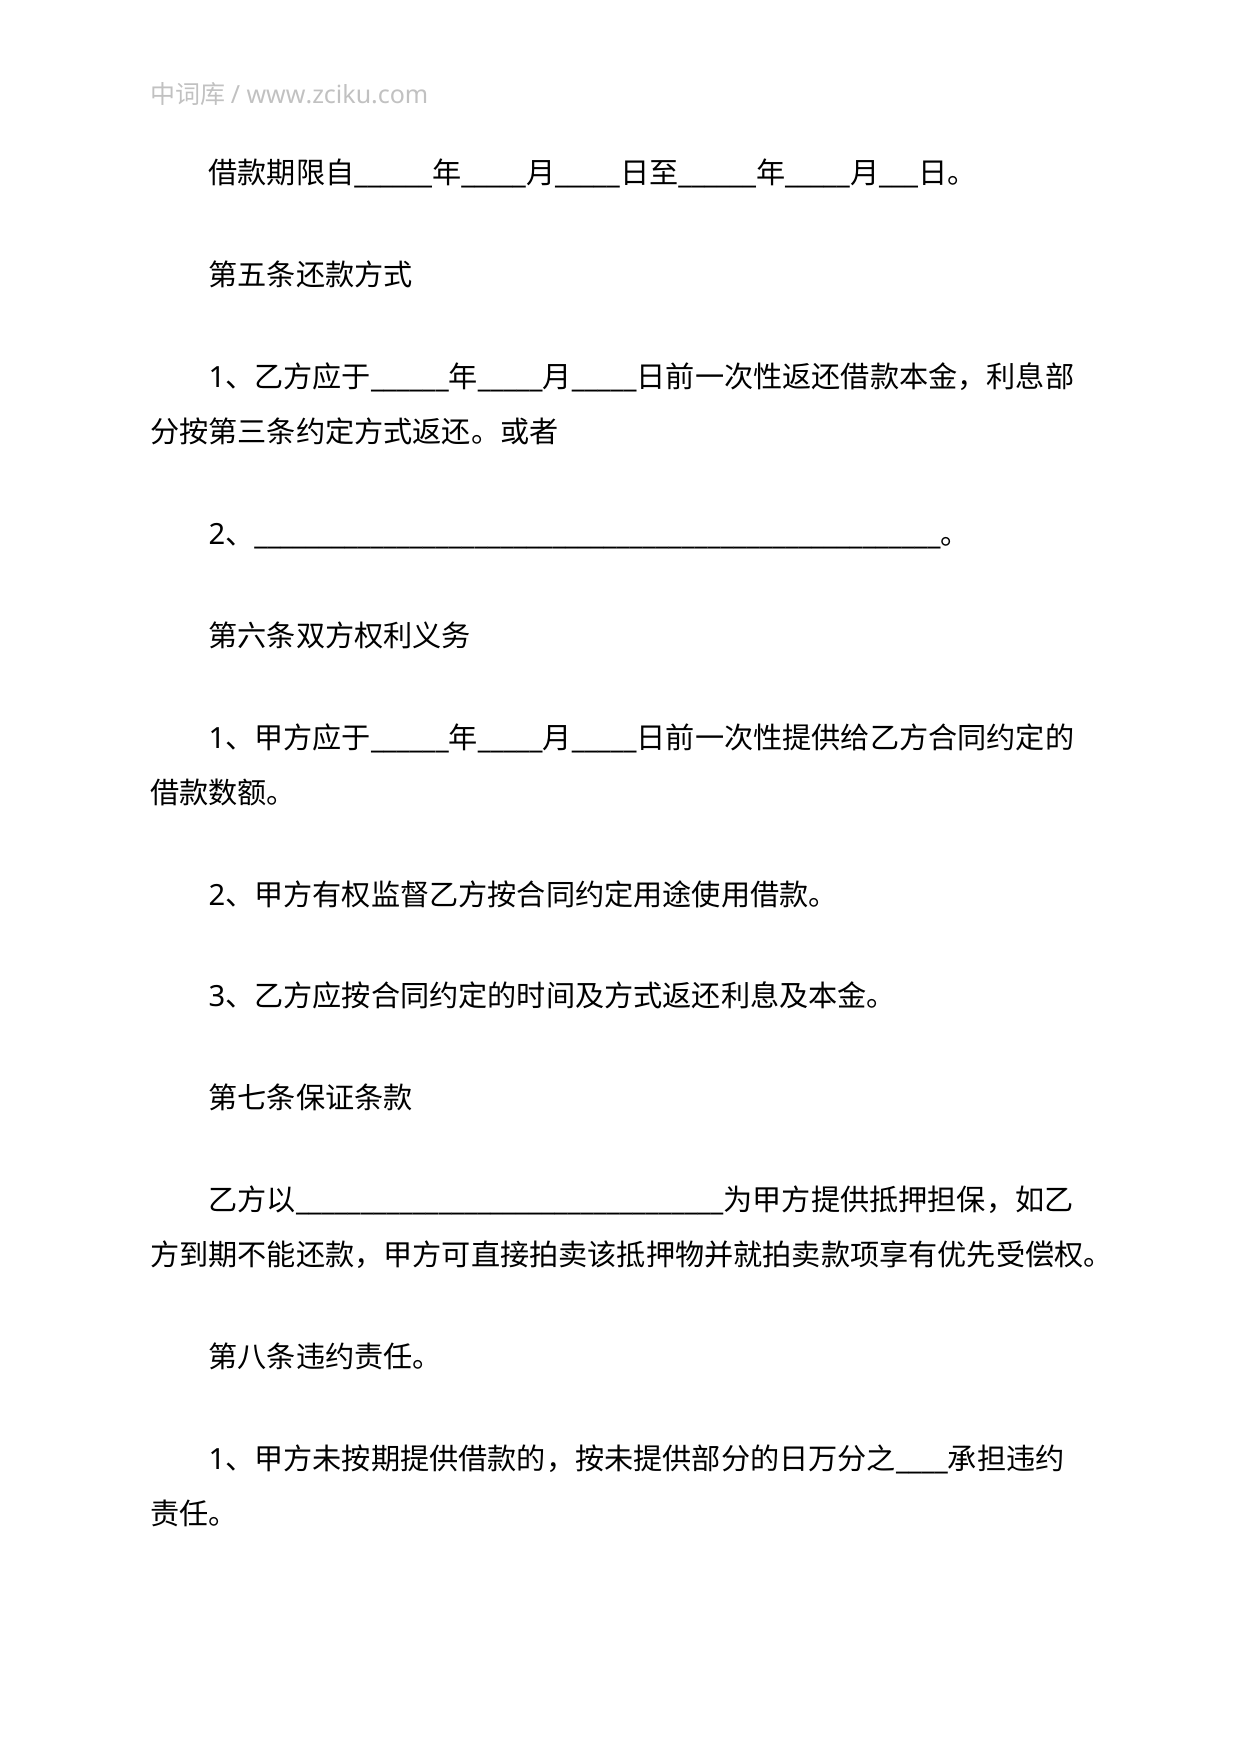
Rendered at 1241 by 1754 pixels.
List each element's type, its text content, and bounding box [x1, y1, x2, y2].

text 乙方以_________________________________为甲方提供抵押担保，如乙方到期不能还款，甲方可直接拍卖该抵押物并就拍卖款项享有优先受偿权。 [150, 1177, 1090, 1274]
text 第八条违约责任。 [150, 1333, 1090, 1376]
text 2、_____________________________________________________。 [150, 511, 1090, 553]
text 第六条双方权利义务 [150, 612, 1090, 655]
text 1、甲方应于______年_____月_____日前一次性提供给乙方合同约定的借款数额。 [150, 714, 1090, 812]
text 1、乙方应于______年_____月_____日前一次性返还借款本金，利息部分按第三条约定方式返还。或者 [150, 354, 1090, 451]
text 第七条保证条款 [150, 1075, 1090, 1117]
text 借款期限自______年_____月_____日至______年_____月___日。 [150, 150, 1090, 192]
text 第五条还款方式 [150, 252, 1090, 294]
text 1、甲方未按期提供借款的，按未提供部分的日万分之____承担违约责任。 [150, 1435, 1090, 1533]
text 3、乙方应按合同约定的时间及方式返还利息及本金。 [150, 973, 1090, 1015]
text 2、甲方有权监督乙方按合同约定用途使用借款。 [150, 871, 1090, 913]
